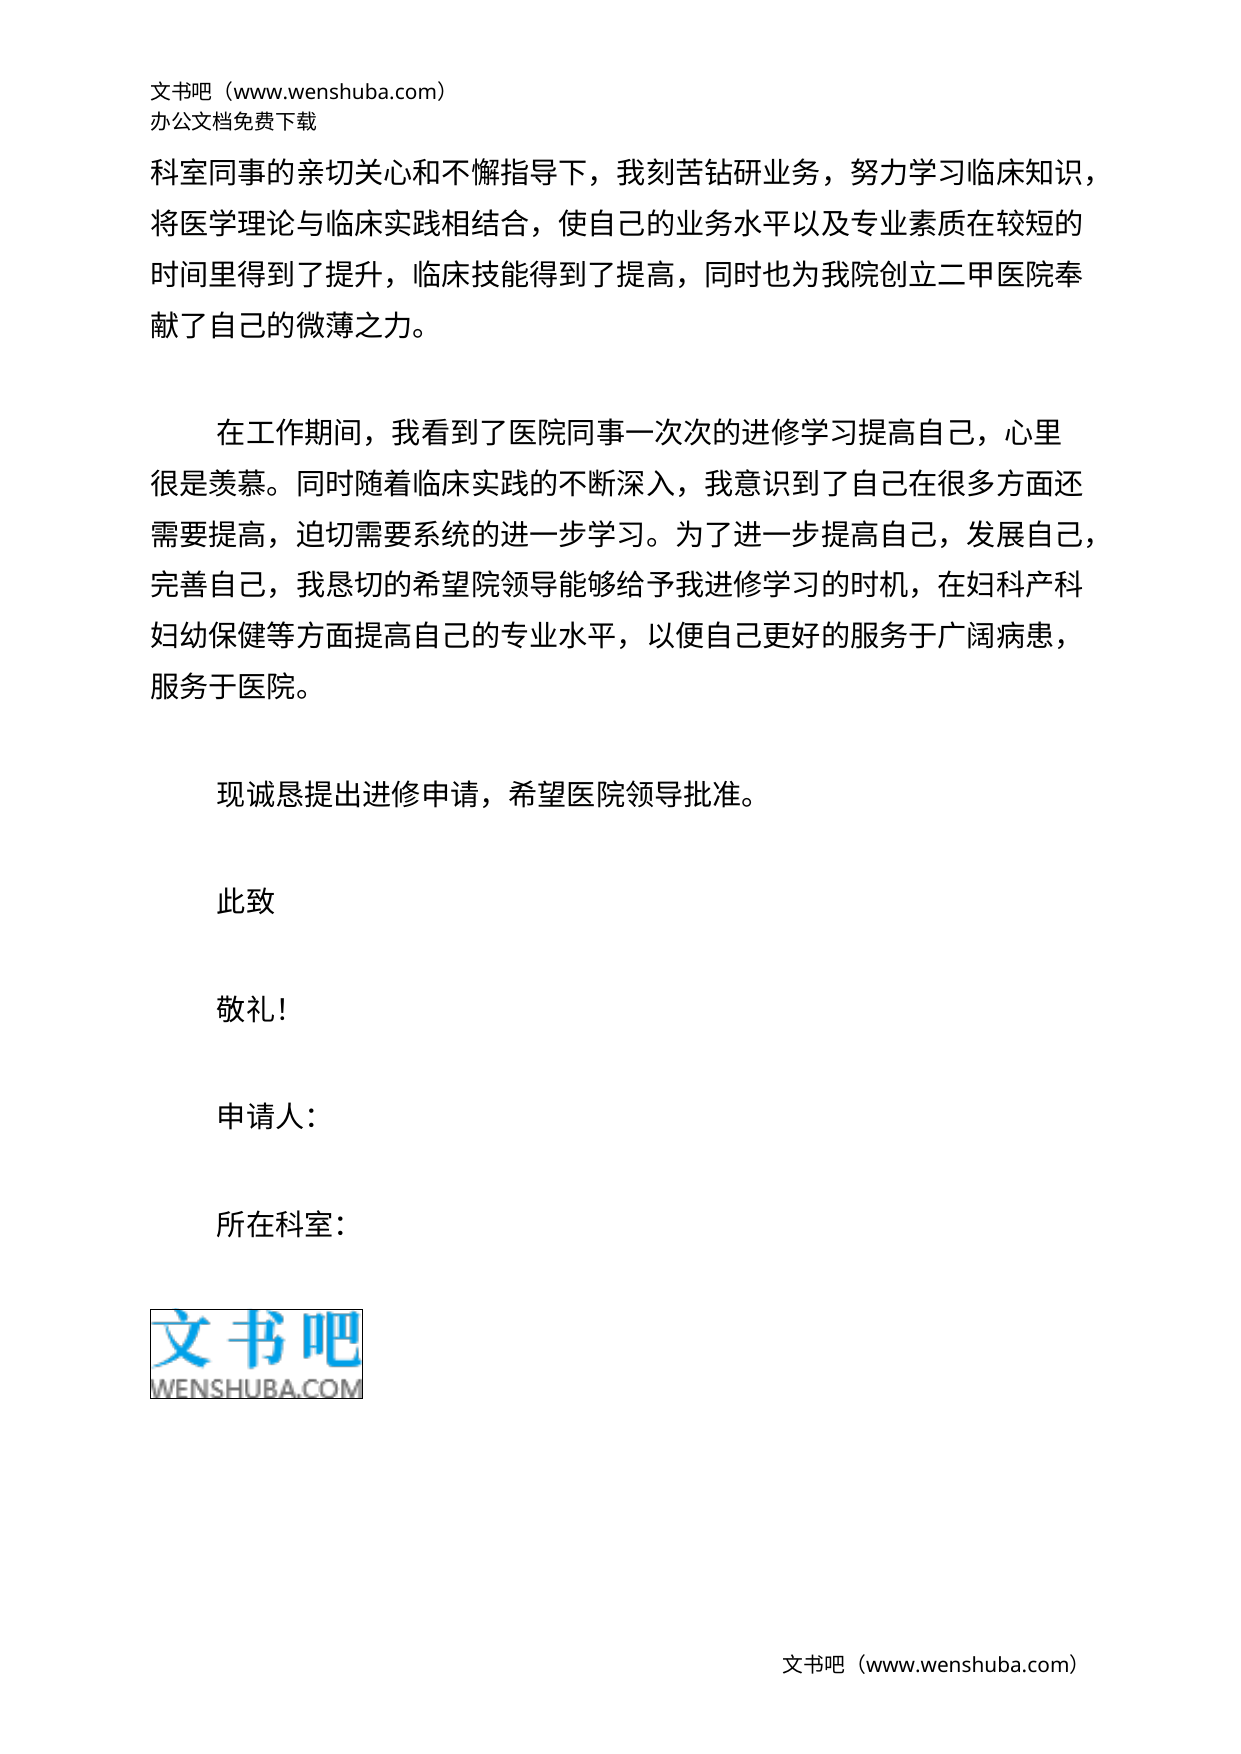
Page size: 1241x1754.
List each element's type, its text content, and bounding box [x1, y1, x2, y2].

text 申请人： [150, 1094, 1090, 1136]
text 此致 [150, 879, 1090, 921]
picture [151, 1310, 362, 1398]
text 敬礼！ [150, 986, 1090, 1028]
text 现诚恳提出进修申请，希望医院领导批准。 [150, 771, 1090, 813]
text 在工作期间，我看到了医院同事一次次的进修学习提高自己，心里很是羡慕。同时随着临床实践的不断深入，我意识到了自己在很多方面还需要提高，迫切需要系统的进一步学习。为了进一步提高自己，发展自己，完善自己，我恳切的希望院领导能够给予我进修学习的时机，在妇科产科妇幼保健等方面提高自己的专业水平，以便自己更好的服务于广阔病患，服务于医院。 [150, 410, 1090, 706]
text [150, 150, 1090, 344]
text 所在科室： [150, 1201, 1090, 1244]
